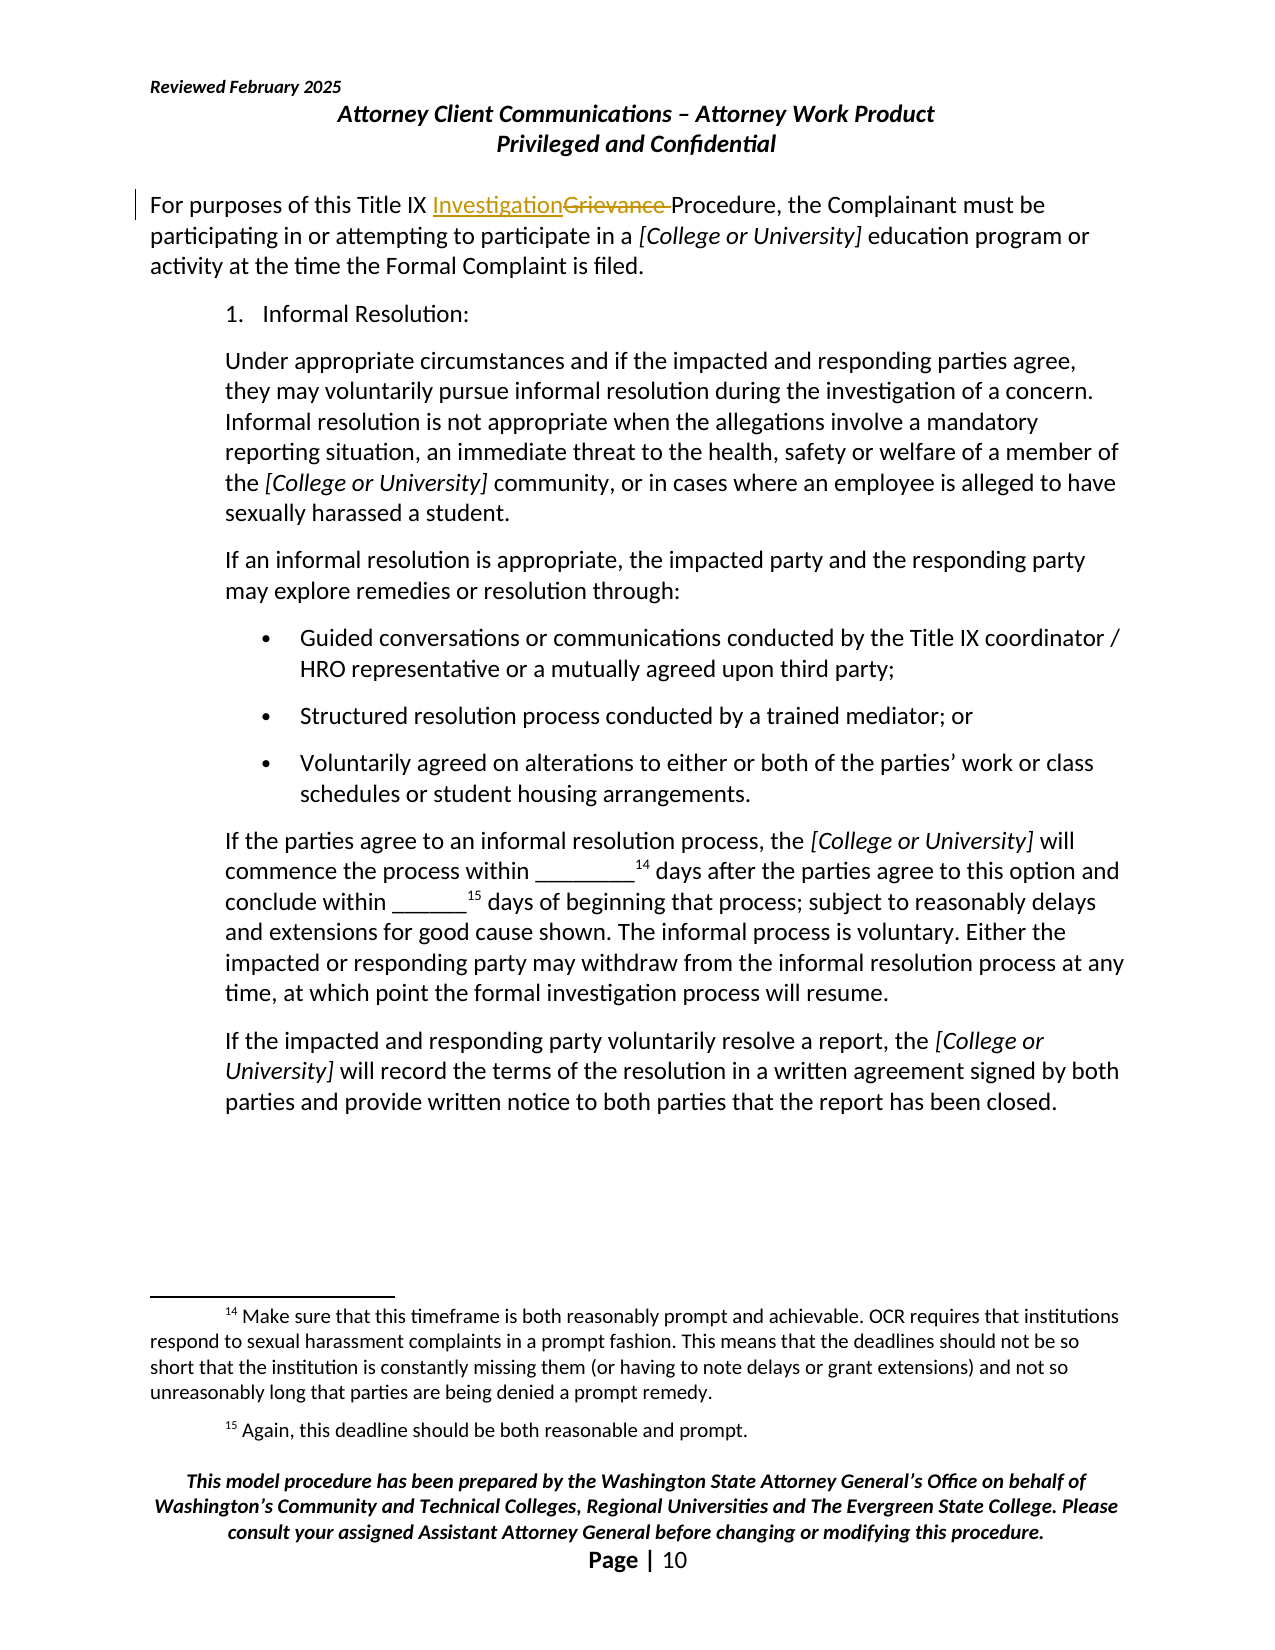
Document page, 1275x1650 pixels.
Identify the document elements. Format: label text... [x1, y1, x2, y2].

list Voluntarily agreed on alterations to either or both of the parties’ work or class schedules or student housing arrangements. [262, 747, 1125, 808]
text If an informal resolution is appropriate, the impacted party and the responding party may explore remedies or resolution through: [225, 545, 1125, 606]
text For purposes of this Title IX Procedure, the Complainant must be participating in or attempting to participate in a [College or University] education program or activity at the time the Formal Complaint is filed. [150, 189, 1125, 281]
list Informal Resolution: [225, 298, 1125, 328]
text If the impacted and responding party voluntarily resolve a report, the [College or University] will record the terms of the resolution in a written agreement signed by both parties and provide written notice to both parties that the report has been closed. [225, 1025, 1125, 1116]
text If the parties agree to an informal resolution process, the [College or University] will commence the process within ________ days after the parties agree to this option and conclude within ______ days of beginning that process; subject to reasonably delays and extensions for good cause shown. The informal process is voluntary. Either the impacted or responding party may withdraw from the informal resolution process at any time, at which point the formal investigation process will resume. [225, 825, 1125, 1008]
text Under appropriate circumstances and if the impacted and responding parties agree, they may voluntarily pursue informal resolution during the investigation of a concern. Informal resolution is not appropriate when the allegations involve a mandatory reporting situation, an immediate threat to the health, safety or welfare of a member of the [College or University] community, or in cases where an employee is alleged to have sexually harassed a student. [225, 345, 1125, 528]
list Structured resolution process conducted by a trained mediator; or [262, 700, 1125, 731]
list Guided conversations or communications conducted by the Title IX coordinator / HRO representative or a mutually agreed upon third party; [262, 622, 1125, 683]
